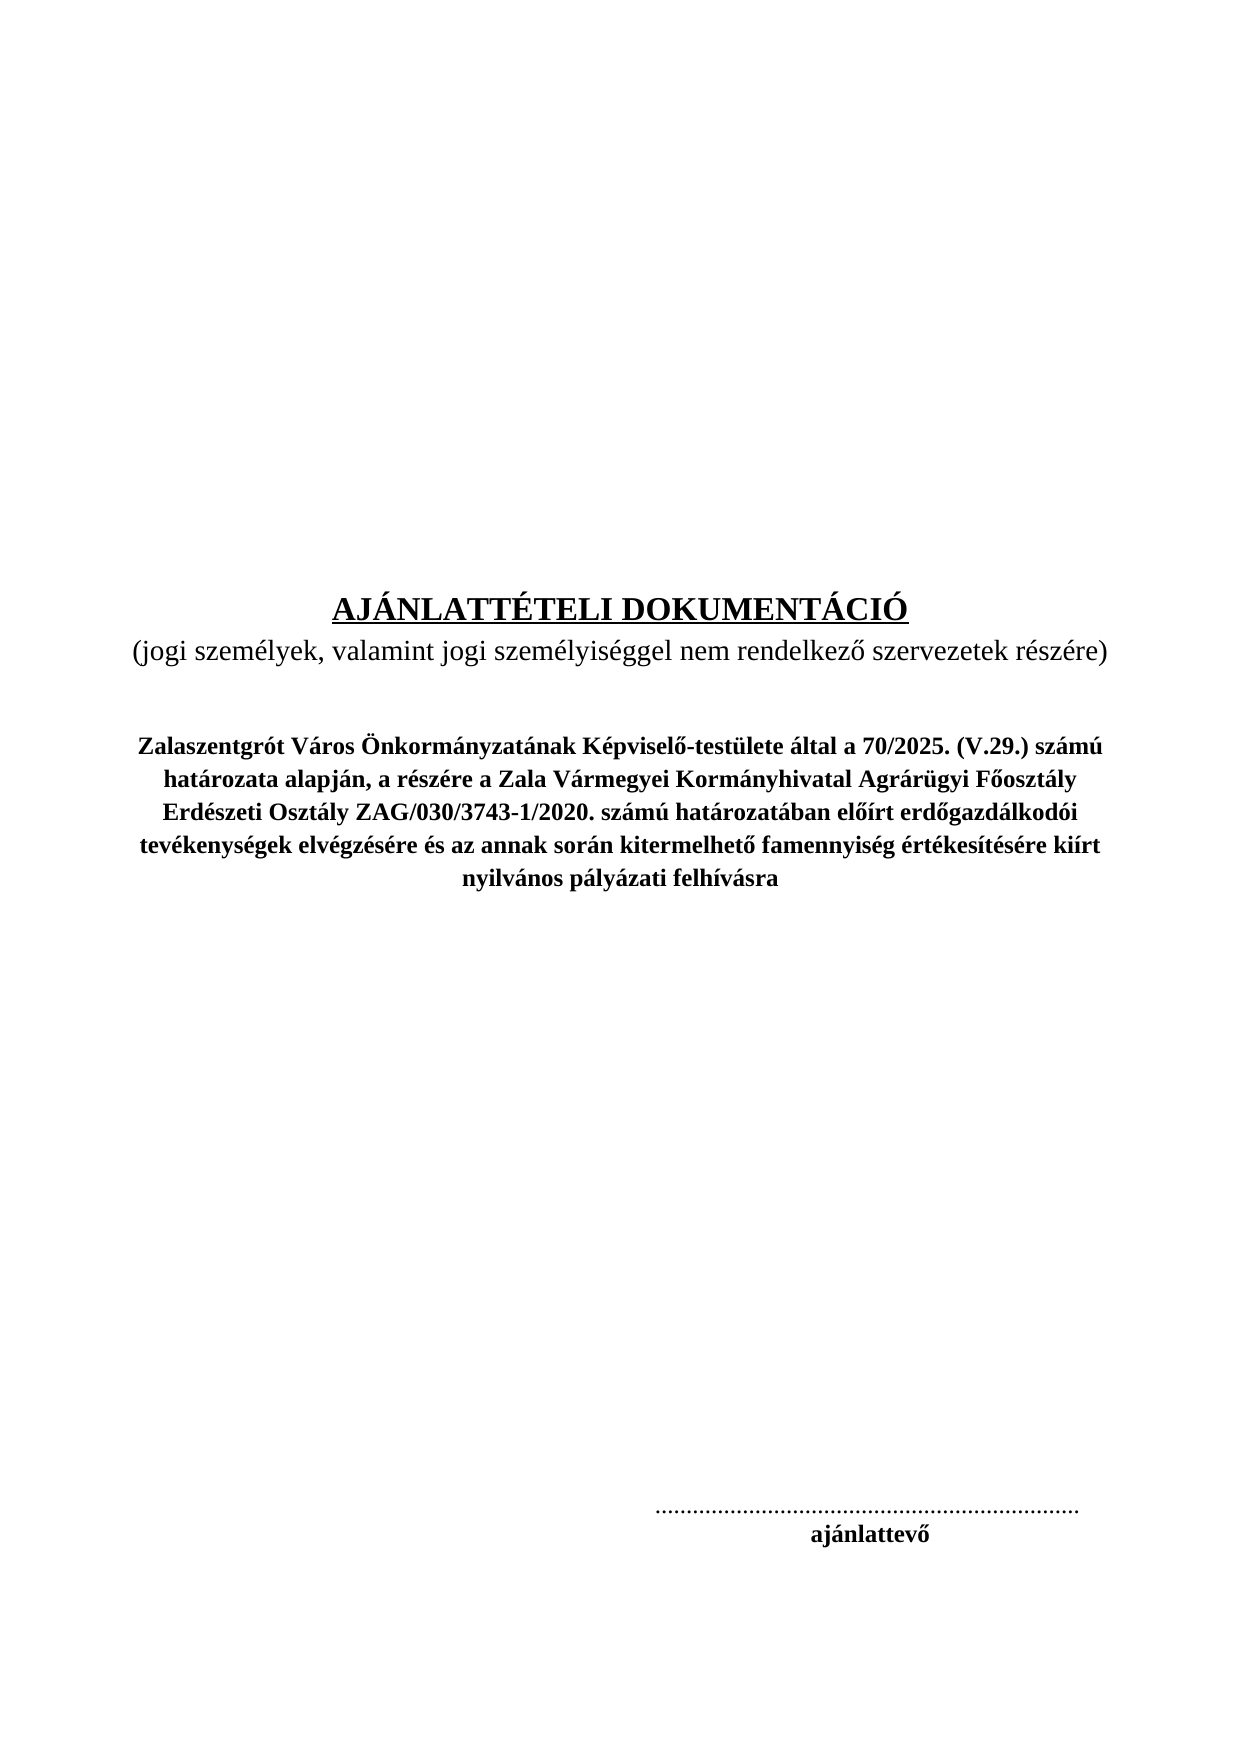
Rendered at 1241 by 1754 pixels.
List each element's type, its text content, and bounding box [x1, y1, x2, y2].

text AJÁNLATTÉTELI DOKUMENTÁCIÓ [118, 589, 1122, 627]
text Zalaszentgrót Város Önkormányzatának Képviselő-testülete által a 70/2025. (V.29.) számú határozata alapján, a részére a Zala Vármegyei Kormányhivatal Agrárügyi Főosztály Erdészeti Osztály ZAG/030/3743-1/2020. számú határozatában előírt erdőgazdálkodói tevékenységek elvégzésére és az annak során kitermelhető famennyiség értékesítésére kiírt nyilvános pályázati felhívásra [118, 731, 1122, 892]
text (jogi személyek, valamint jogi személyiséggel nem rendelkező szervezetek részére) [118, 633, 1122, 667]
text .................................................................... [118, 1490, 1122, 1519]
text ajánlattevő [118, 1519, 1122, 1547]
